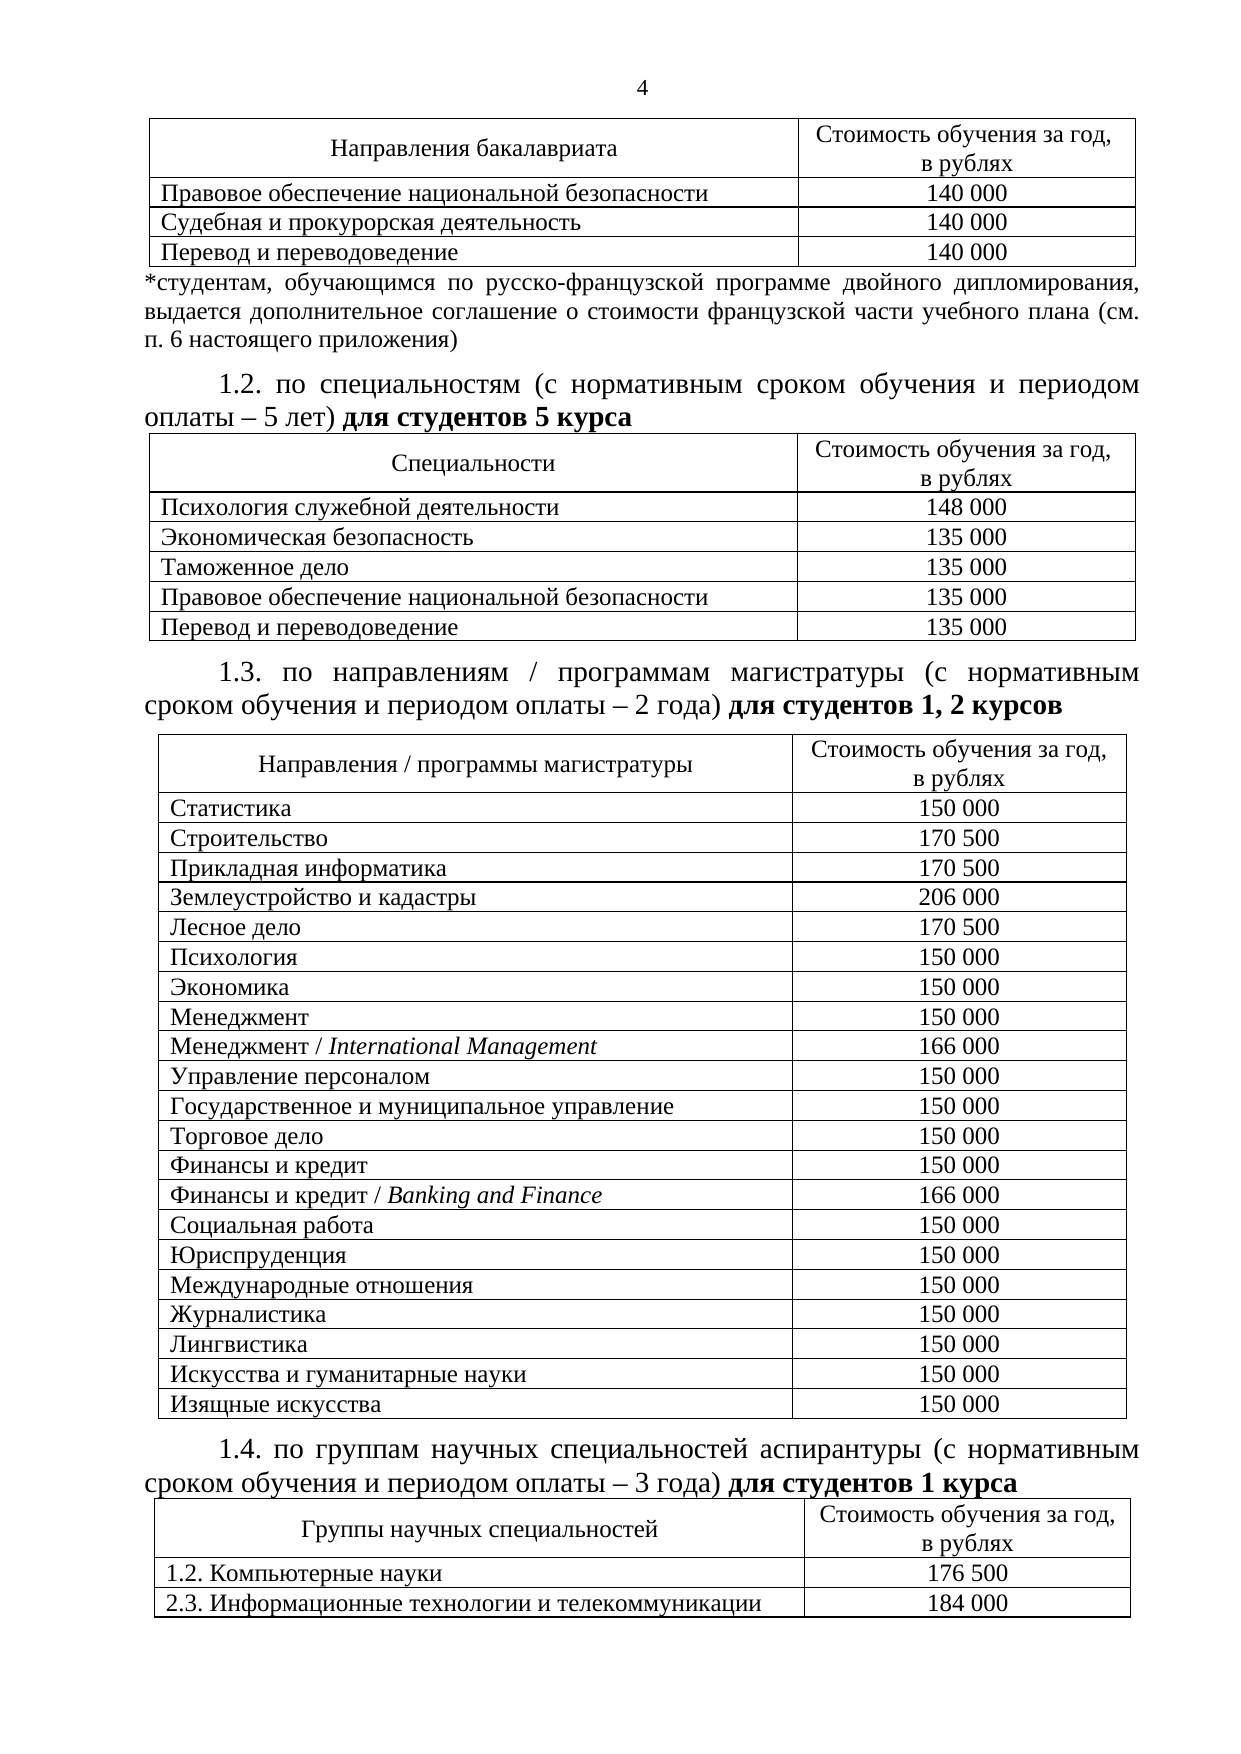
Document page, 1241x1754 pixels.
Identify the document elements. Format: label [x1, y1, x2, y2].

table_header [133, 118, 1152, 1617]
